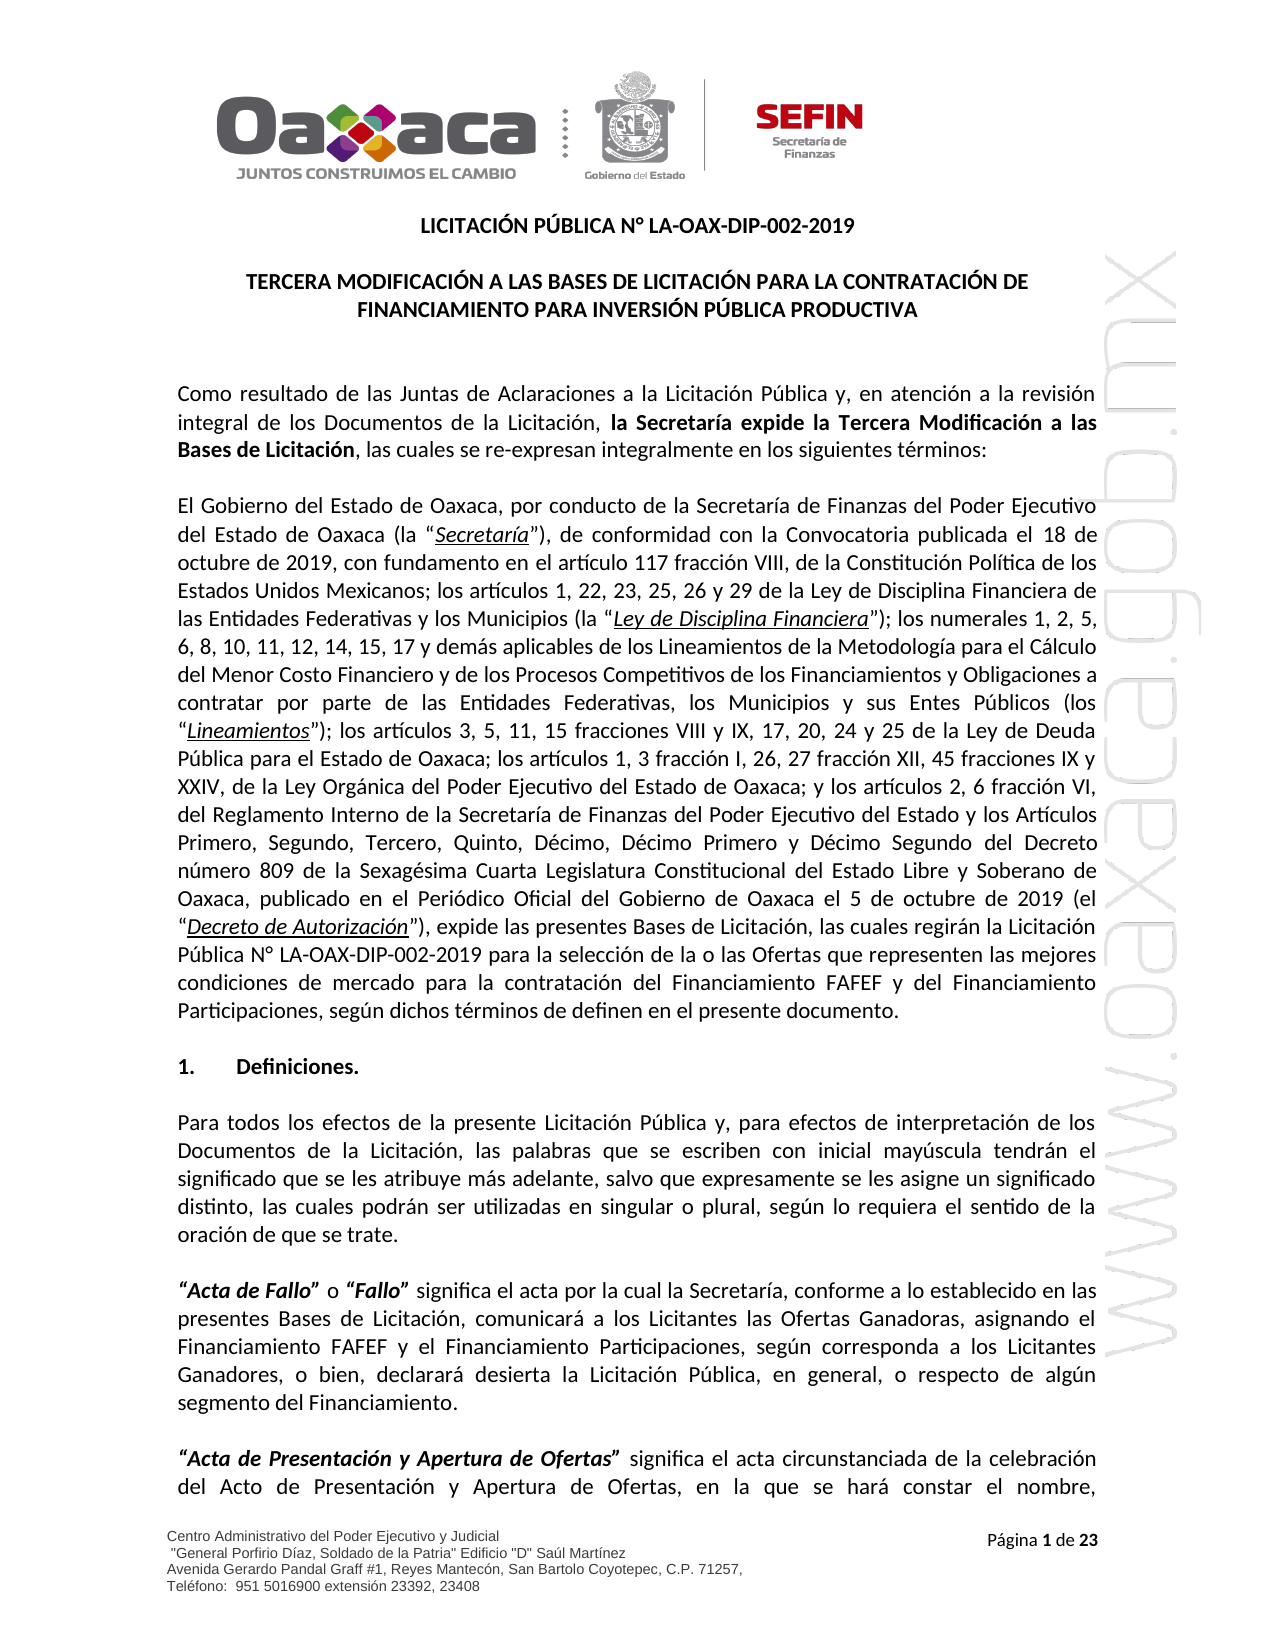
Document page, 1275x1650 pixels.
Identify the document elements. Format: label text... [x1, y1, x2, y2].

text LICITACIÓN PÚBLICA N° LA-OAX-DIP-002-2019 [177, 211, 1098, 239]
picture [1077, 250, 1202, 1357]
text TERCERA MODIFICACIÓN A LAS BASES DE LICITACIÓN PARA LA CONTRATACIÓN DE [177, 267, 1098, 296]
text “Acta de Fallo” o “Fallo” significa el acta por la cual la Secretaría, conforme a lo establecido en las presentes Bases de Licitación, comunicará a los Licitantes las Ofertas Ganadoras, asignando el Financiamiento FAFEF y el Financiamiento Participaciones, según corresponda a los Licitantes Ganadores, o bien, declarará desierta la Licitación Pública, en general, o respecto de algún segmento del Financiamiento. [177, 1276, 1098, 1416]
text Como resultado de las Juntas de Aclaraciones a la Licitación Pública y, en atención a la revisión integral de los Documentos de la Licitación, la Secretaría expide la Tercera Modificación a las Bases de Licitación, las cuales se re-expresan integralmente en los siguientes términos: [177, 379, 1098, 464]
text 1. Definiciones. [177, 1052, 1098, 1080]
text FINANCIAMIENTO PARA INVERSIÓN PÚBLICA PRODUCTIVA [177, 296, 1098, 323]
text El Gobierno del Estado de Oaxaca, por conducto de la Secretaría de Finanzas del Poder Ejecutivo del Estado de Oaxaca (la “Secretaría”), de conformidad con la Convocatoria publicada el 18 de octubre de 2019, con fundamento en el artículo 117 fracción VIII, de la Constitución Política de los Estados Unidos Mexicanos; los artículos 1, 22, 23, 25, 26 y 29 de la Ley de Disciplina Financiera de las Entidades Federativas y los Municipios (la “Ley de Disciplina Financiera”); los numerales 1, 2, 5, 6, 8, 10, 11, 12, 14, 15, 17 y demás aplicables de los Lineamientos de la Metodología para el Cálculo del Menor Costo Financiero y de los Procesos Competitivos de los Financiamientos y Obligaciones a contratar por parte de las Entidades Federativas, los Municipios y sus Entes Públicos (los “Lineamientos”); los artículos 3, 5, 11, 15 fracciones VIII y IX, 17, 20, 24 y 25 de la Ley de Deuda Pública para el Estado de Oaxaca; los artículos 1, 3 fracción I, 26, 27 fracción XII, 45 fracciones IX y XXIV, de la Ley Orgánica del Poder Ejecutivo del Estado de Oaxaca; y los artículos 2, 6 fracción VI, del Reglamento Interno de la Secretaría de Finanzas del Poder Ejecutivo del Estado y los Artículos Primero, Segundo, Tercero, Quinto, Décimo, Décimo Primero y Décimo Segundo del Decreto número 809 de la Sexagésima Cuarta Legislatura Constitucional del Estado Libre y Soberano de Oaxaca, publicado en el Periódico Oficial del Gobierno de Oaxaca el 5 de octubre de 2019 (el “Decreto de Autorización”), expide las presentes Bases de Licitación, las cuales regirán la Licitación Pública N° LA-OAX-DIP-002-2019 para la selección de la o las Ofertas que representen las mejores condiciones de mercado para la contratación del Financiamiento FAFEF y del Financiamiento Participaciones, según dichos términos de definen en el presente documento. [177, 492, 1098, 1024]
picture [177, 70, 872, 212]
text Para todos los efectos de la presente Licitación Pública y, para efectos de interpretación de los Documentos de la Licitación, las palabras que se escriben con inicial mayúscula tendrán el significado que se les atribuye más adelante, salvo que expresamente se les asigne un significado distinto, las cuales podrán ser utilizadas en singular o plural, según lo requiera el sentido de la oración de que se trate. [177, 1108, 1098, 1248]
